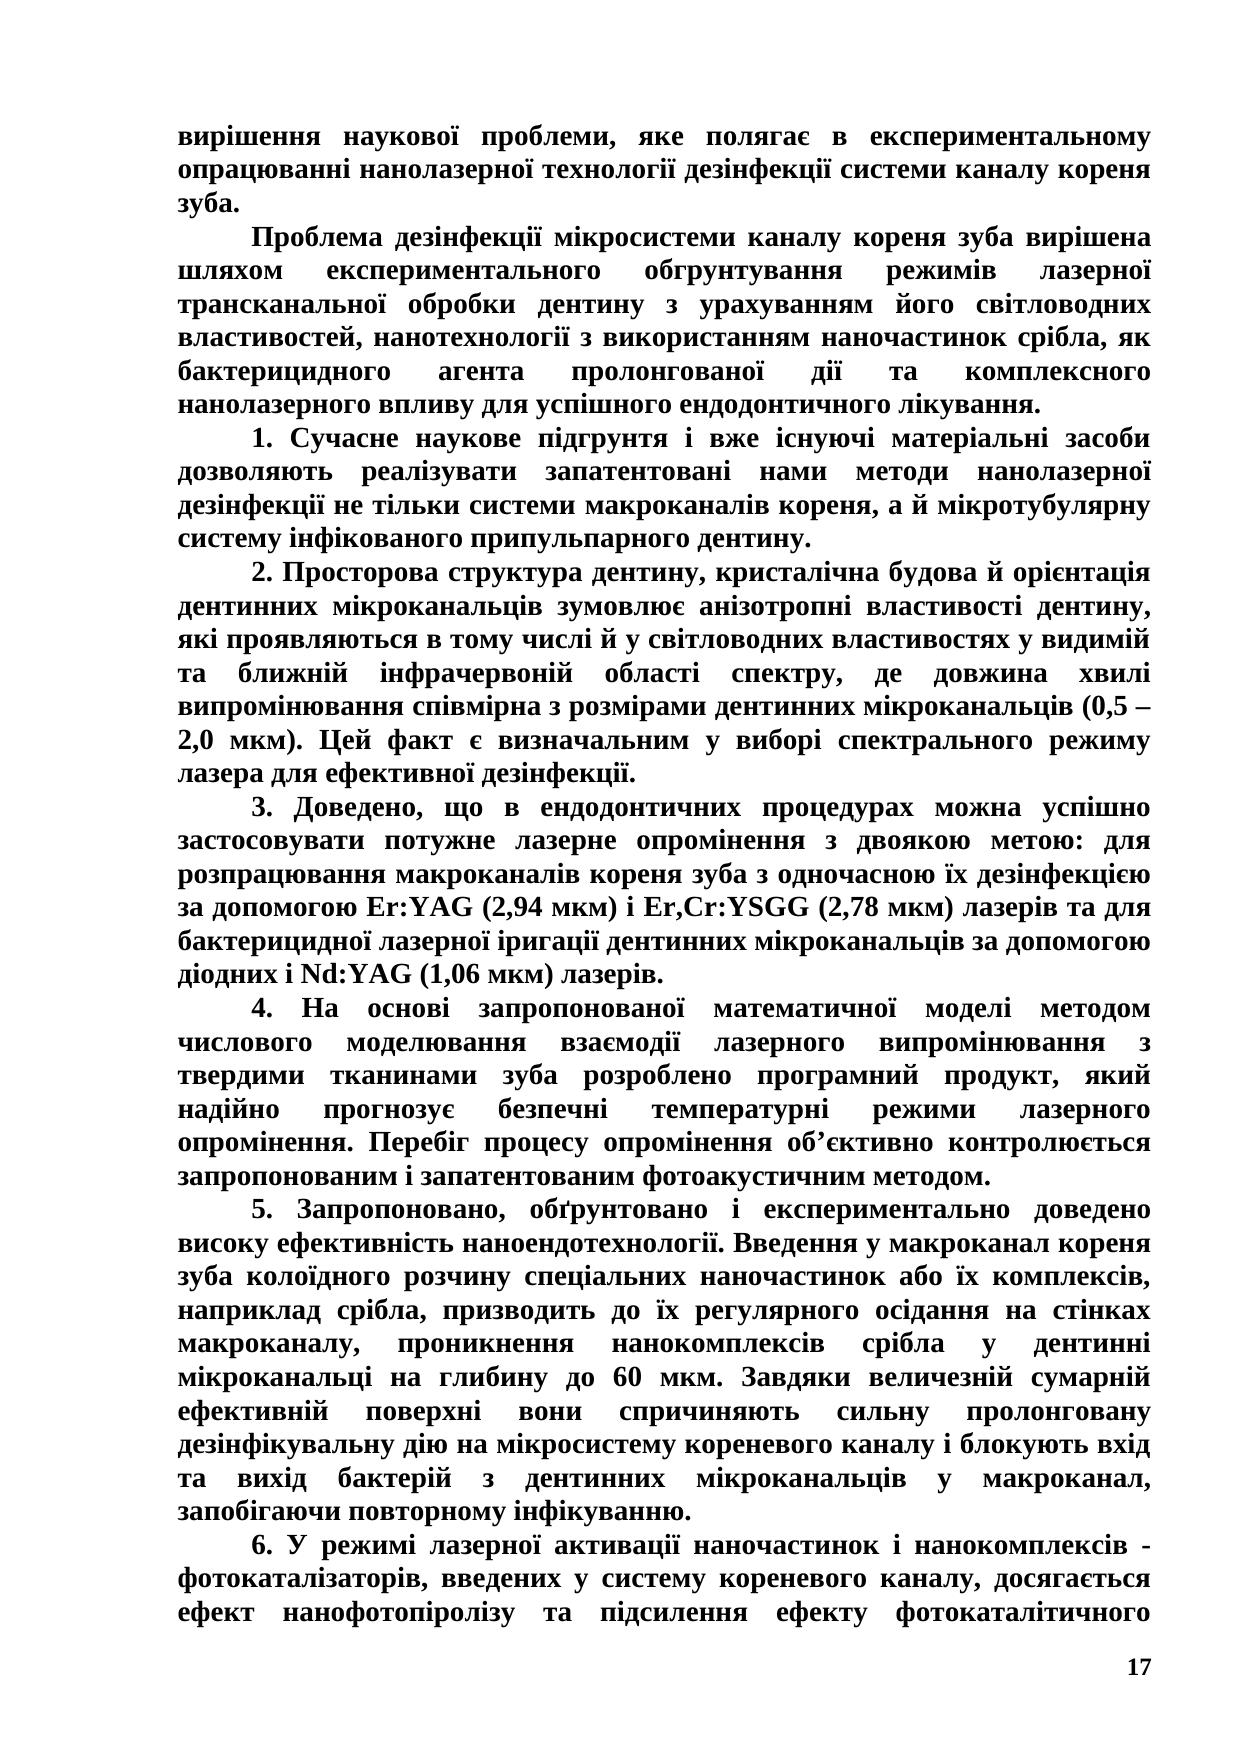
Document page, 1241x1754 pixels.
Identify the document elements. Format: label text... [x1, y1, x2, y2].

text 1. Сучасне наукове підгрунтя і вже існуючі матеріальні засоби дозволяють реалізувати запатентовані нами методи нанолазерної дезінфекції не тільки системи макроканалів кореня, а й мікротубулярну систему інфікованого припульпарного дентину. [177, 420, 1152, 554]
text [177, 118, 1152, 219]
text 5. Запропоновано, обґрунтовано і експериментально доведено високу ефективність наноендотехнології. Введення у макроканал кореня зуба колоїдного розчину спеціальних наночастинок або їх комплексів, наприклад срібла, призводить до їх регулярного осідання на стінках макроканалу, проникнення нанокомплексів срібла у дентинні мікроканальці на глибину до 60 мкм. Завдяки величезній сумарній ефективній поверхні вони спричиняють сильну пролонговану дезінфікувальну дію на мікросистему кореневого каналу і блокують вхід та вихід бактерій з дентинних мікроканальців у макроканал, запобігаючи повторному інфікуванню. [177, 1191, 1152, 1527]
text 4. На основі запропонованої математичної моделі методом числового моделювання взаємодії лазерного випромінювання з твердими тканинами зуба розроблено програмний продукт, який надійно прогнозує безпечні температурні режими лазерного опромінення. Перебіг процесу опромінення об’єктивно контролюється запропонованим і запатентованим фотоакустичним методом. [177, 990, 1152, 1191]
text Проблема дезінфекції мікросистеми каналу кореня зуба вирішена шляхом експериментального обгрунтування режимів лазерної трансканальної обробки дентину з урахуванням його світловодних властивостей, нанотехнології з використанням наночастинок срібла, як бактерицидного агента пролонгованої дії та комплексного нанолазерного впливу для успішного ендодонтичного лікування. [177, 219, 1152, 420]
text 2. Просторова структура дентину, кристалічна будова й орієнтація дентинних мікроканальців зумовлює анізотропні властивості дентину, які проявляються в тому числі й у світловодних властивостях у видимій та ближній інфрачервоній області спектру, де довжина хвилі випромінювання співмірна з розмірами дентинних мікроканальців (0,5 – 2,0 мкм). Цей факт є визначальним у виборі спектрального режиму лазера для ефективної дезінфекції. [177, 554, 1152, 789]
text 3. Доведено, що в ендодонтичних процедурах можна успішно застосовувати потужне лазерне опромінення з двоякою метою: для розпрацювання макроканалів кореня зуба з одночасною їх дезінфекцією за допомогою Er:YAG (2,94 мкм) і Er,Cr:YSGG (2,78 мкм) лазерів та для бактерицидної лазерної іригації дентинних мікроканальців за допомогою діодних і Nd:YAG (1,06 мкм) лазерів. [177, 789, 1152, 990]
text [177, 1527, 1152, 1627]
